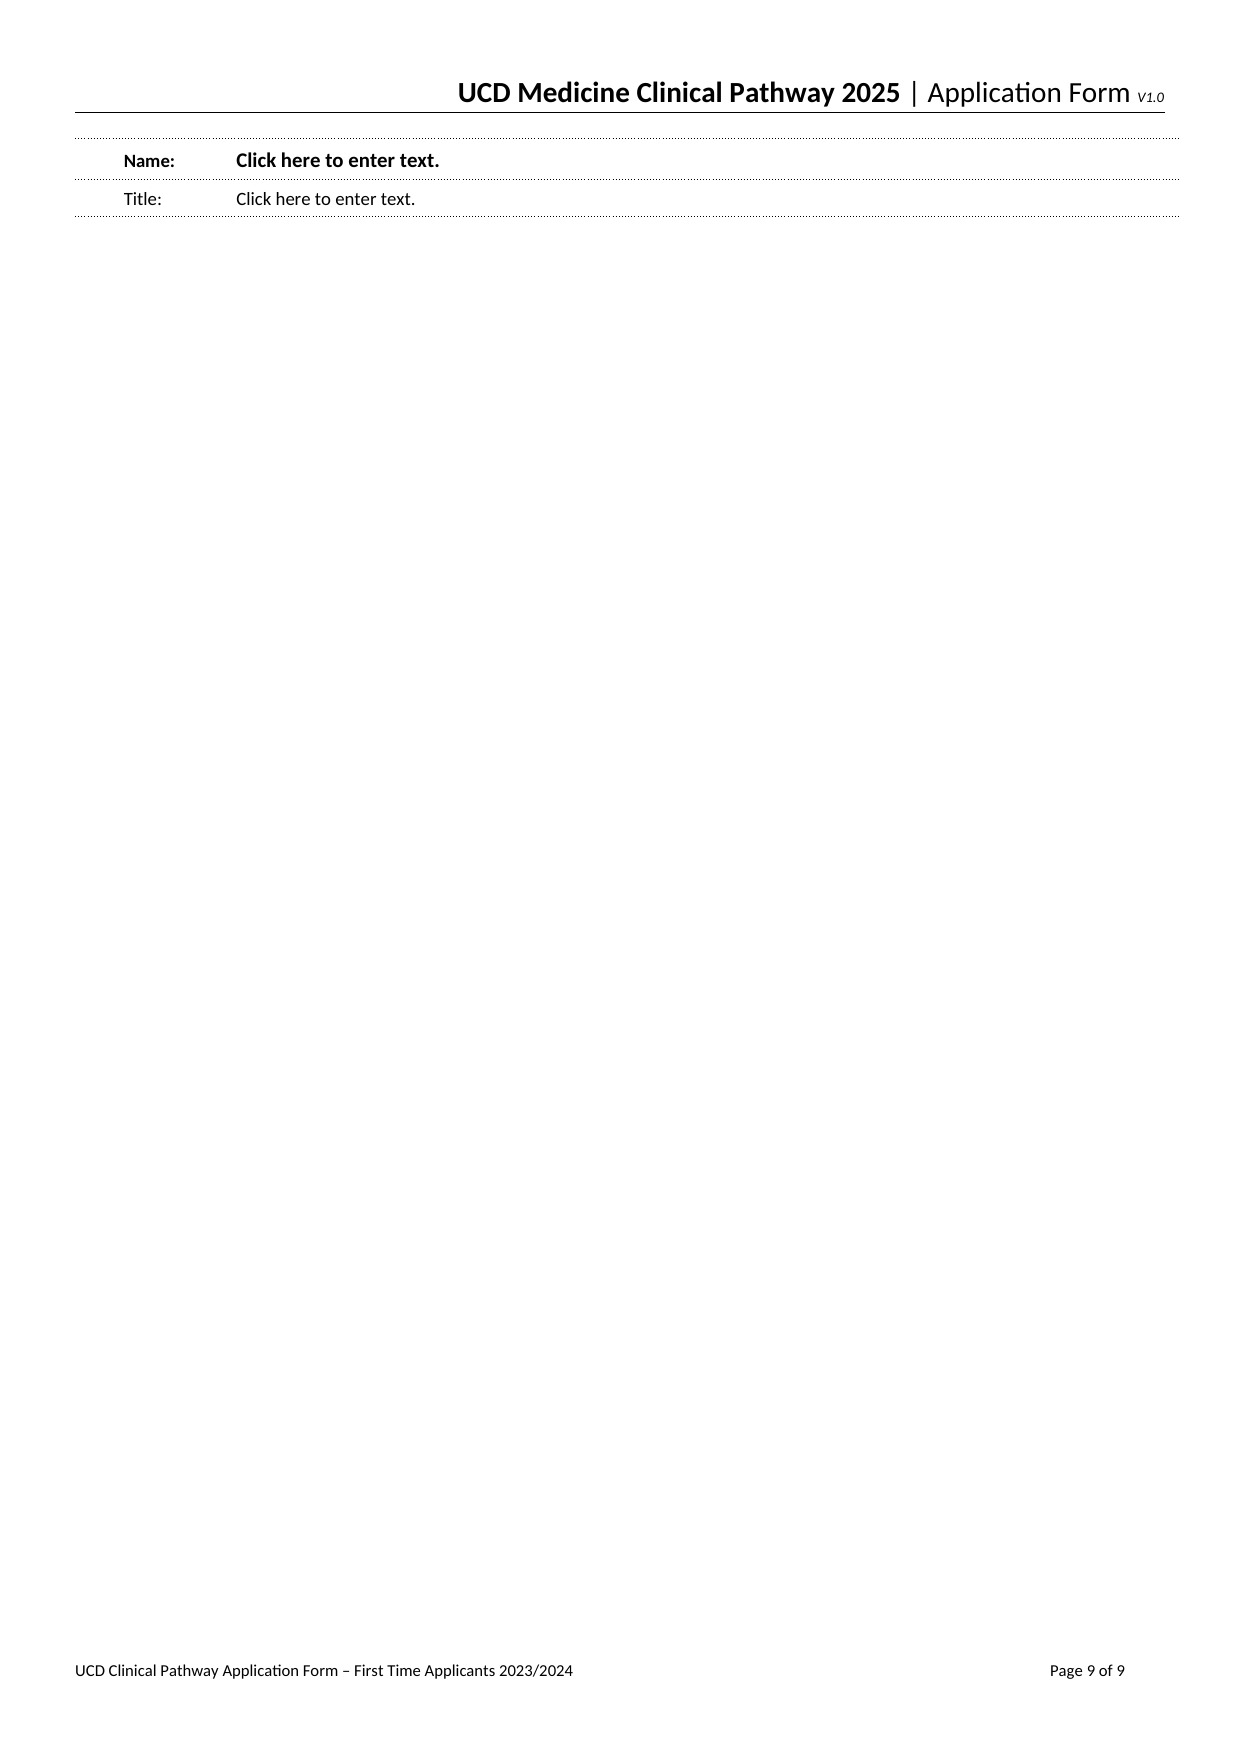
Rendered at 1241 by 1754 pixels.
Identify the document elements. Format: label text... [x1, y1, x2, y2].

table_header Name: [75, 138, 1179, 179]
table_cell Title: [75, 179, 1179, 216]
